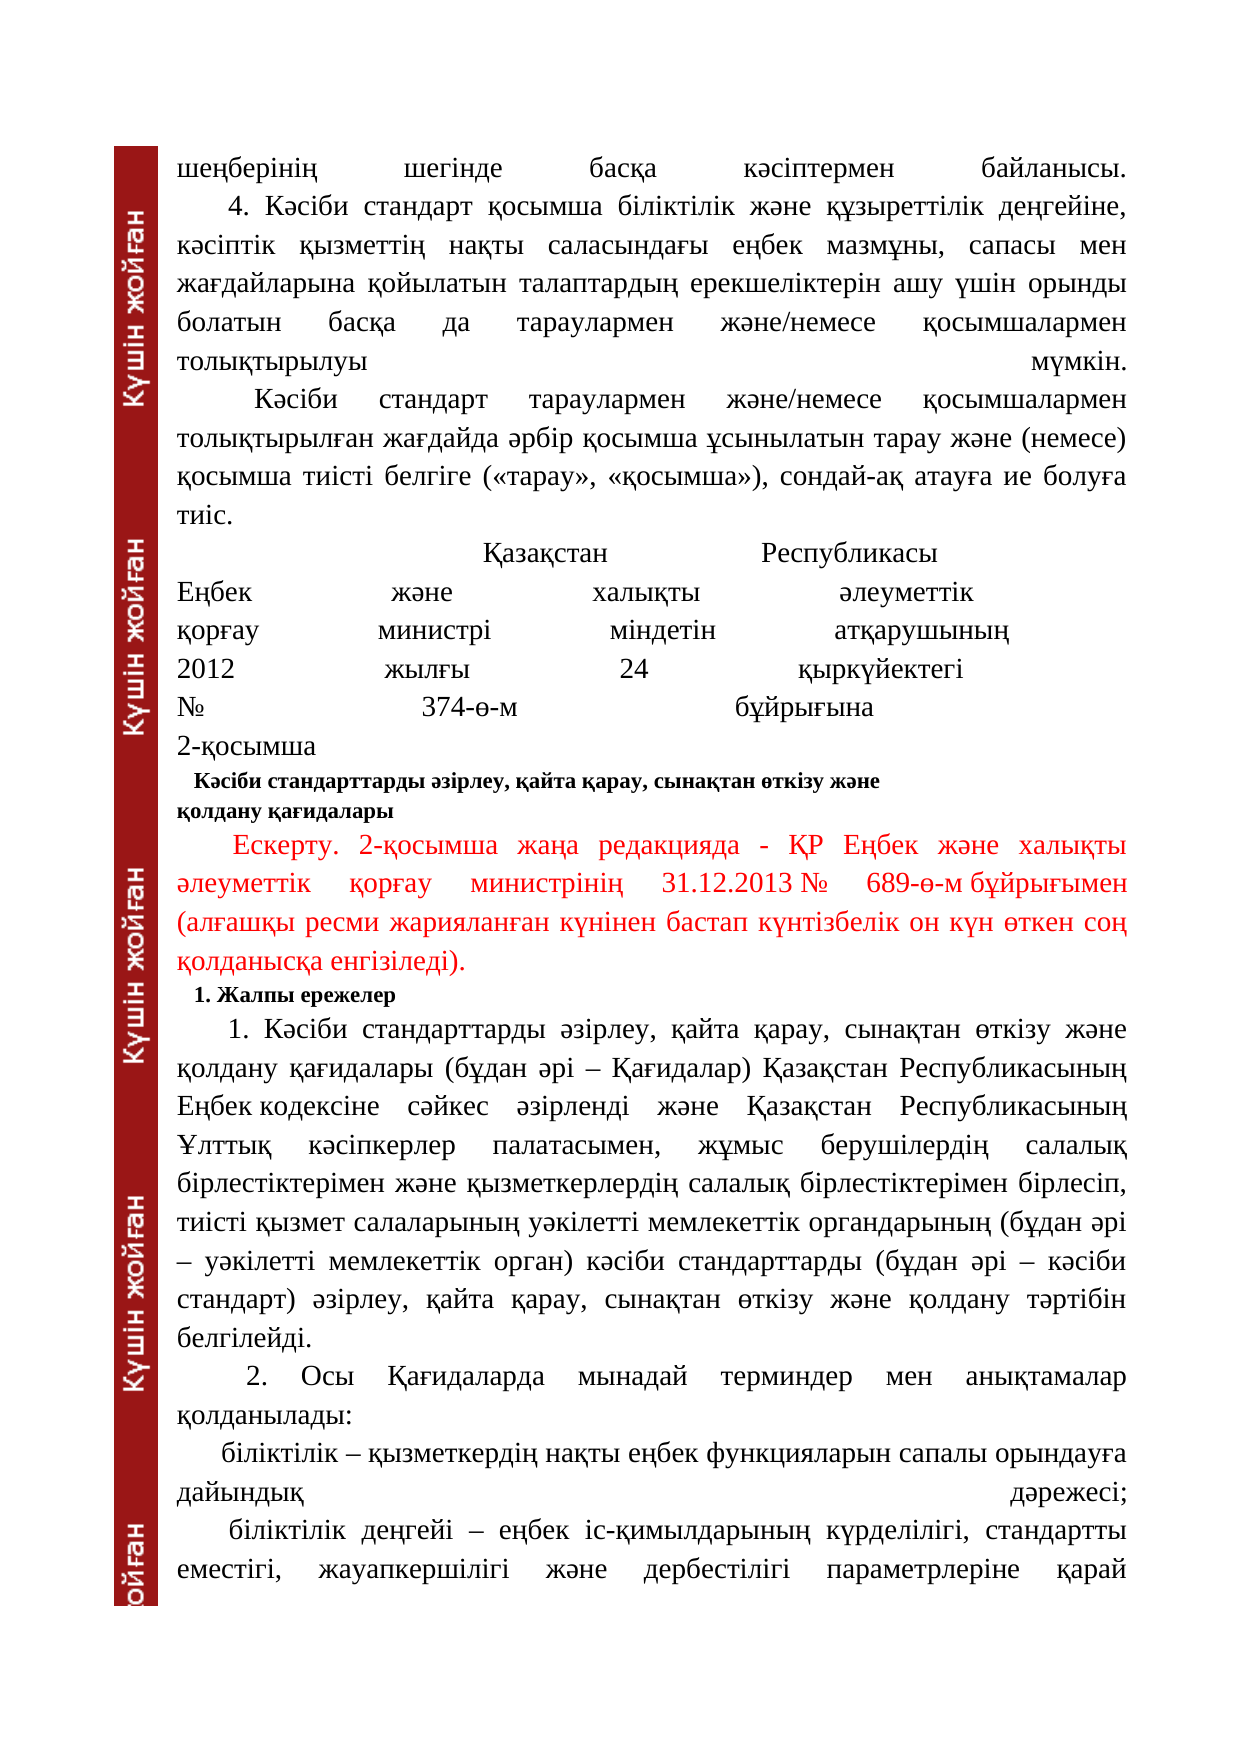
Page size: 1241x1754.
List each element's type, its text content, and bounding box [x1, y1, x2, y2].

picture [114, 146, 158, 150]
picture [114, 823, 158, 827]
text Кәсіби стандарттарды әзірлеу, қайта қарау, сынақтан өткізу және қолдану қағидалары [112, 767, 1128, 823]
text Ескерту. 2-қосымша жаңа редакцияда - ҚР Еңбек және халықты әлеуметтік қорғау министрінің 31.12.2013 № 689-ө-м бұйрығымен (алғашқы ресми жарияланған күнінен бастап күнтізбелік он күн өткен соң қолданысқа енгізіледі). [112, 827, 1128, 976]
picture [114, 1584, 158, 1606]
picture [114, 762, 158, 767]
text Қазақстан Республикасы Еңбек және халықты әлеуметтік қорғау министрі міндетін атқарушының 2012 жылғы 24 қыркүйектегі № 374-ө-м бұйрығына 2-қосымша [112, 535, 1128, 762]
picture [114, 976, 158, 981]
text 1. Жалпы ережелер [112, 981, 1128, 1008]
picture [114, 530, 158, 535]
